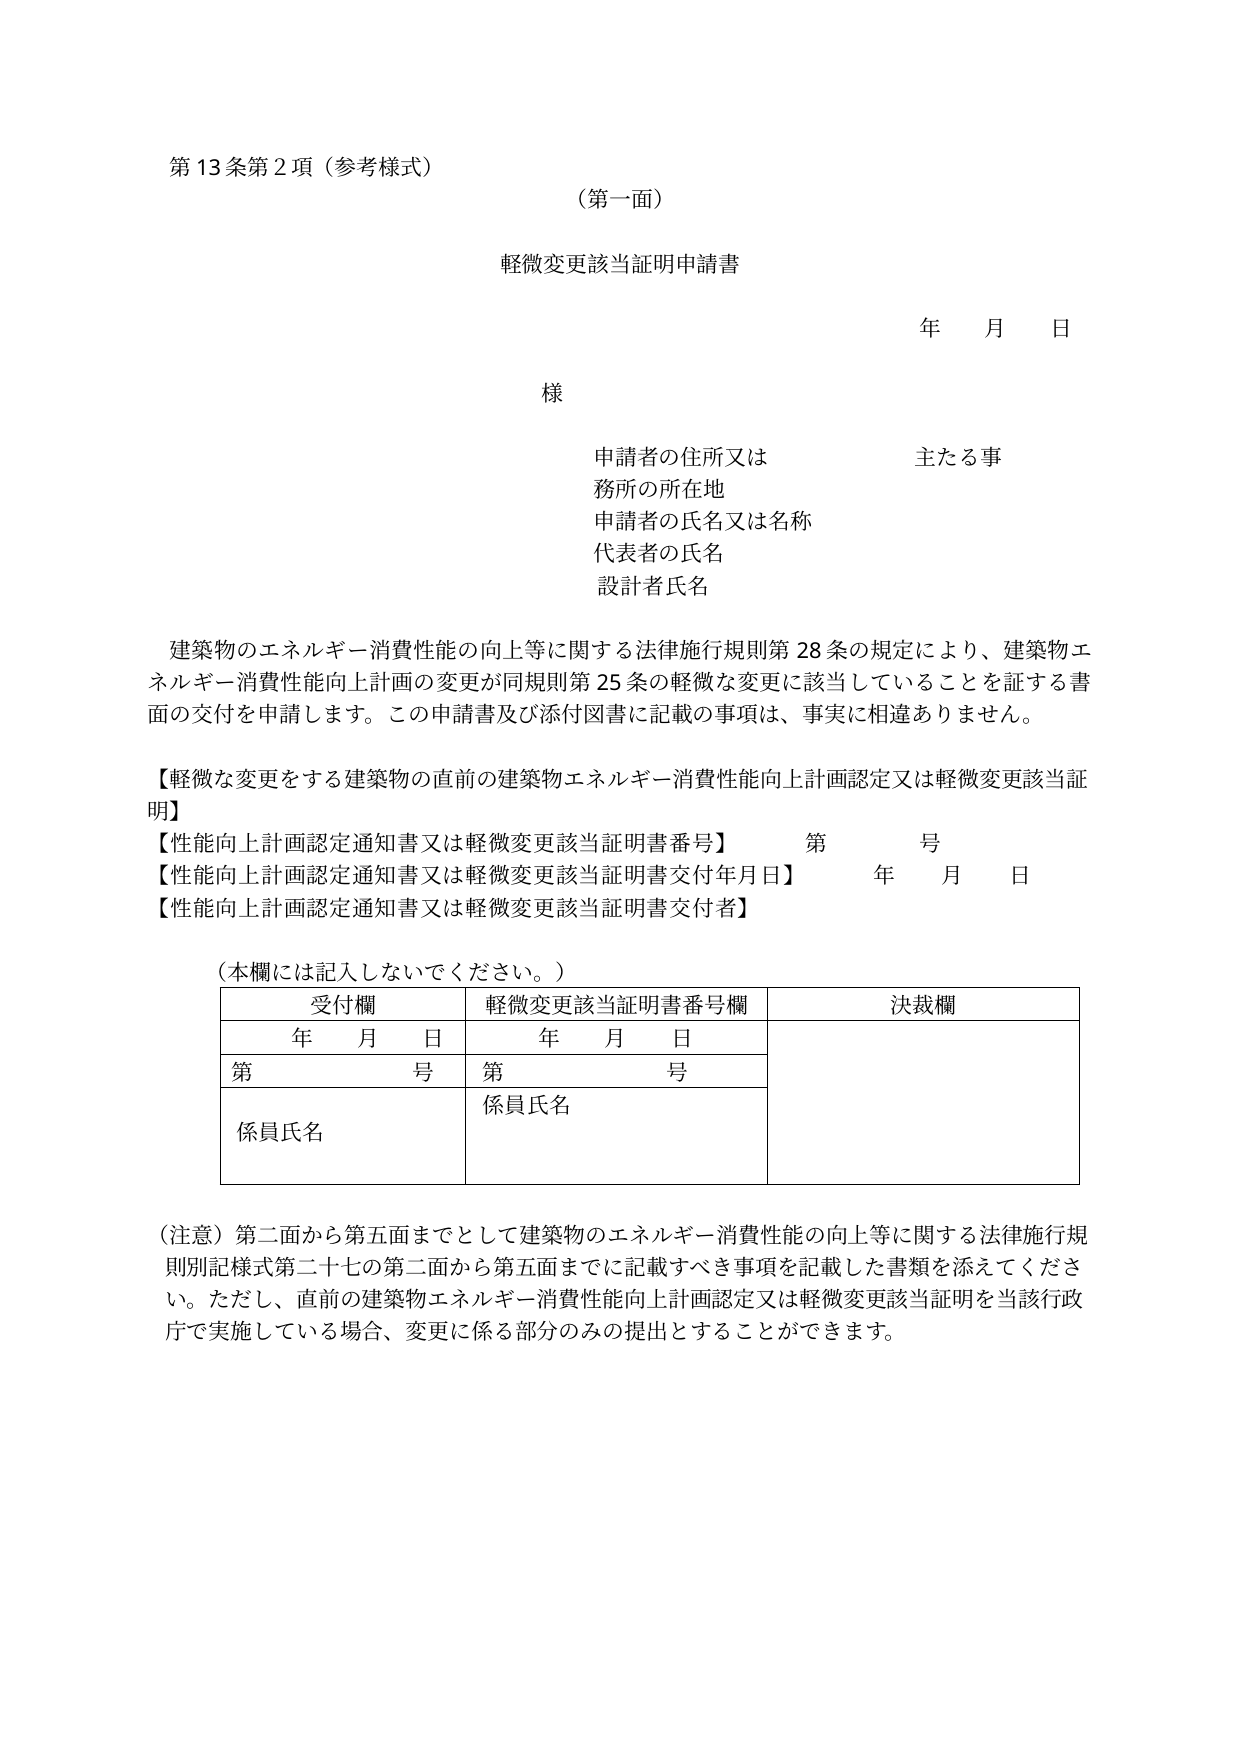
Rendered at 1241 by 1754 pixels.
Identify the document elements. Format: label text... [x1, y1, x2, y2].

text 建築物のエネルギー消費性能の向上等に関する法律施行規則第28条の規定により、建築物エネルギー消費性能向上計画の変更が同規則第25条の軽微な変更に該当していることを証する書面の交付を申請します。この申請書及び添付図書に記載の事項は、事実に相違ありません。 [148, 633, 1092, 729]
table_header 受付欄 [221, 988, 465, 1020]
table_header 決裁欄 [768, 988, 1079, 1020]
text 【性能向上計画認定通知書又は軽微変更該当証明書交付者】 [148, 890, 1092, 923]
text 様 [410, 375, 1092, 408]
text （本欄には記入しないでください。） [205, 955, 1092, 987]
text 申請者の氏名又は名称 [593, 504, 1093, 536]
text （第一面） [148, 182, 1092, 214]
table_cell 係員氏名 [466, 1088, 767, 1184]
text 第13条第２項（参考様式） [148, 150, 1092, 182]
text 軽微変更該当証明申請書 [148, 247, 1092, 279]
text （注意）第二面から第五面までとして建築物のエネルギー消費性能の向上等に関する法律施行規則別記様式第二十七の第二面から第五面までに記載すべき事項を記載した書類を添えてください。ただし、直前の建築物エネルギー消費性能向上計画認定又は軽微変更該当証明を当該行政庁で実施している場合、変更に係る部分のみの提出とすることができます。 [148, 1217, 1092, 1346]
table_cell 年 月 日 [221, 1021, 465, 1053]
table_cell 第 号 [466, 1055, 767, 1087]
text 年 月 日 [148, 311, 1072, 343]
table_header 軽微変更該当証明書番号欄 [466, 988, 767, 1020]
text 設計者氏名 [574, 568, 1107, 601]
text 【軽微な変更をする建築物の直前の建築物エネルギー消費性能向上計画認定又は軽微変更該当証明】 [148, 762, 1092, 826]
table_cell 第 号 [221, 1055, 465, 1087]
table_cell [768, 1021, 1079, 1184]
text 代表者の氏名 [593, 536, 1060, 568]
text 申請者の住所又は 主たる事務所の所在地 [593, 440, 1011, 504]
text 【性能向上計画認定通知書又は軽微変更該当証明書交付年月日】 年 月 日 [148, 858, 1092, 890]
text 【性能向上計画認定通知書又は軽微変更該当証明書番号】 第 号 [148, 826, 1092, 858]
table_cell 年 月 日 [466, 1021, 767, 1053]
table_cell 係員氏名 [221, 1088, 465, 1184]
